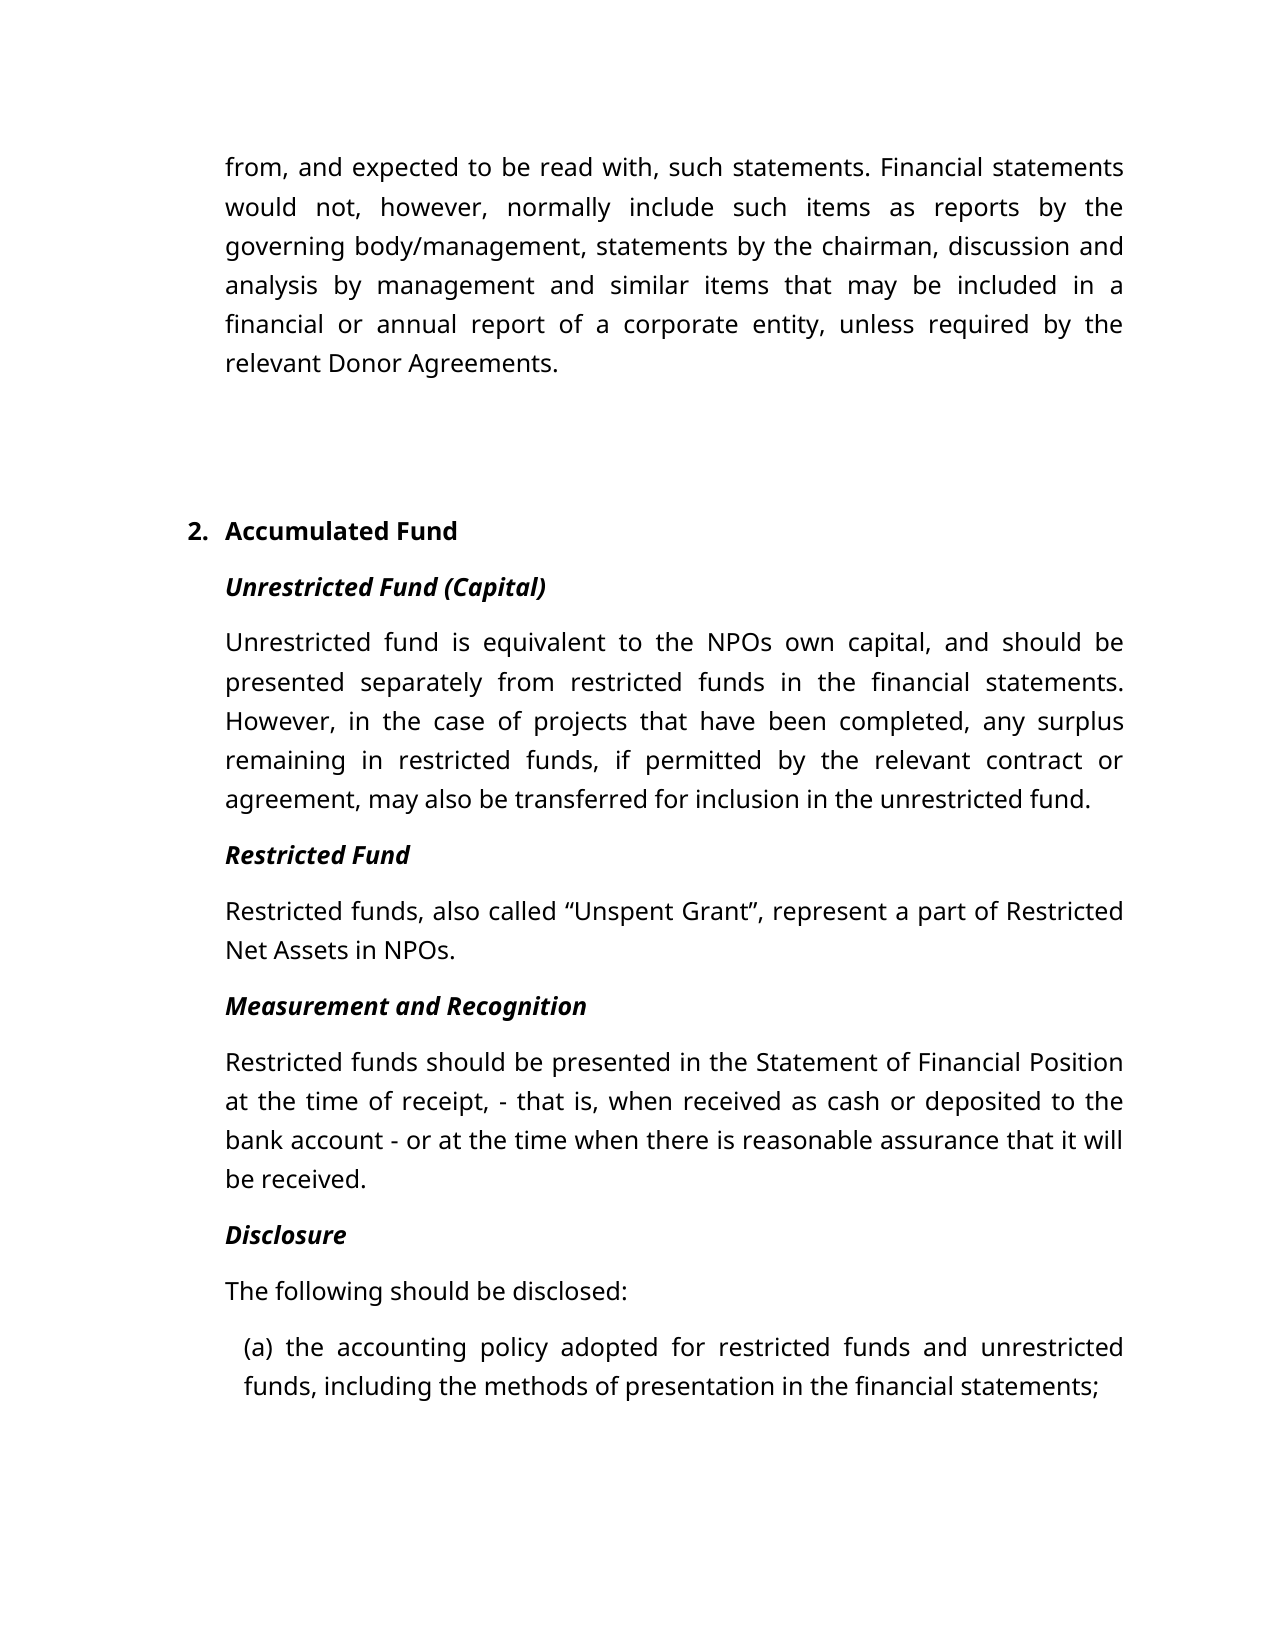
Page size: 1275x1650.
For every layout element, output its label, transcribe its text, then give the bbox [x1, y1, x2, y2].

text Disclosure [225, 1217, 1125, 1252]
text (a) the accounting policy adopted for restricted funds and unrestricted funds, including the methods of presentation in the financial statements; [244, 1329, 1125, 1402]
text Measurement and Recognition [225, 988, 1125, 1022]
text Unrestricted Fund (Capital) [225, 569, 1125, 603]
text Restricted funds should be presented in the Statement of Financial Position at the time of receipt, - that is, when received as cash or deposited to the bank account - or at the time when there is reasonable assurance that it will be received. [225, 1044, 1125, 1196]
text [225, 150, 1125, 380]
text Restricted Fund [225, 837, 1125, 872]
list Accumulated Fund [187, 513, 1125, 547]
text Restricted funds, also called “Unspent Grant”, represent a part of Restricted Net Assets in NPOs. [225, 893, 1125, 967]
text Unrestricted fund is equivalent to the NPOs own capital, and should be presented separately from restricted funds in the financial statements. However, in the case of projects that have been completed, any surplus remaining in restricted funds, if permitted by the relevant contract or agreement, may also be transferred for inclusion in the unrestricted fund. [225, 625, 1125, 816]
text The following should be disclosed: [225, 1273, 1125, 1307]
